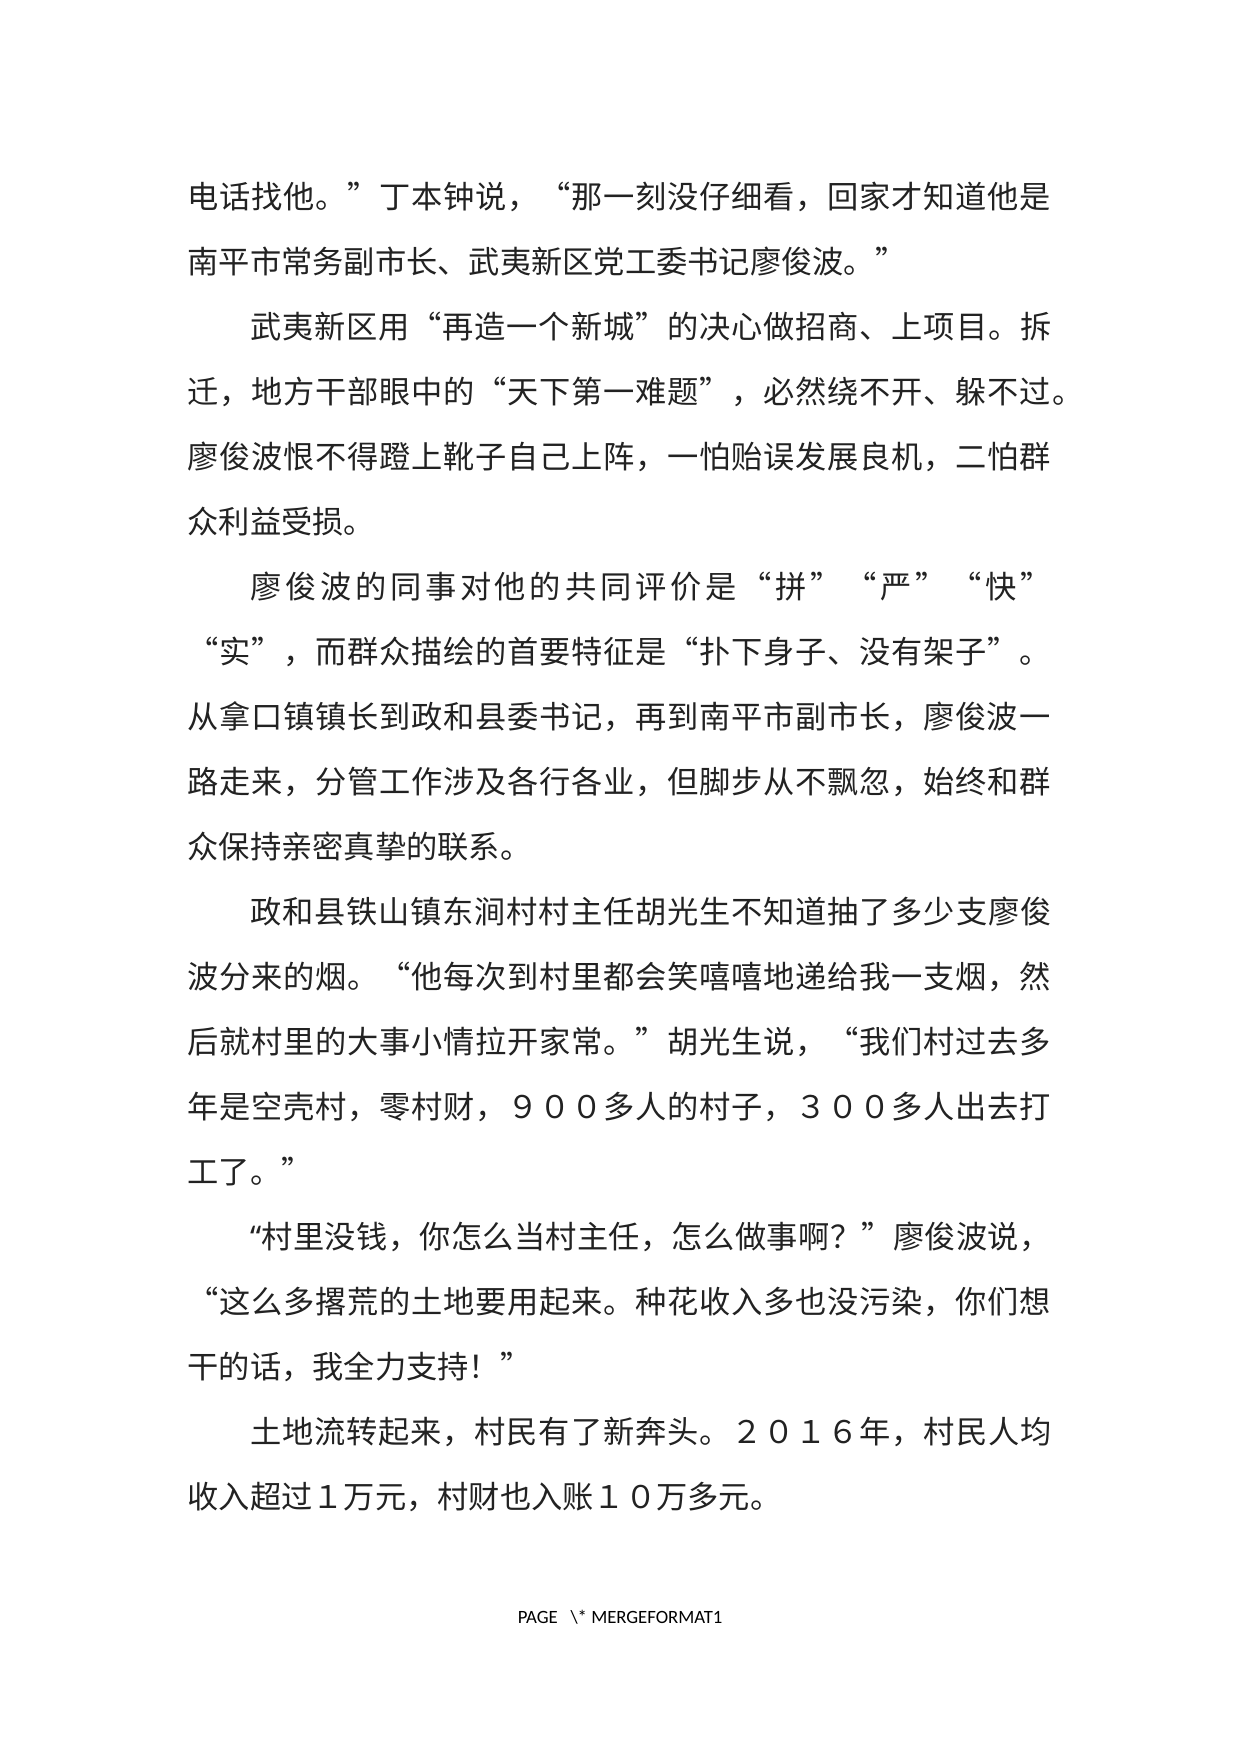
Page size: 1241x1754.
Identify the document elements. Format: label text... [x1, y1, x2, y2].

text 武夷新区用“再造一个新城”的决心做招商、上项目。拆迁，地方干部眼中的“天下第一难题”，必然绕不开、躲不过。廖俊波恨不得蹬上靴子自己上阵，一怕贻误发展良机，二怕群众利益受损。 [187, 292, 1053, 552]
text 土地流转起来，村民有了新奔头。２０１６年，村民人均收入超过１万元，村财也入账１０万多元。 [187, 1397, 1053, 1527]
text 政和县铁山镇东涧村村主任胡光生不知道抽了多少支廖俊波分来的烟。“他每次到村里都会笑嘻嘻地递给我一支烟，然后就村里的大事小情拉开家常。”胡光生说，“我们村过去多年是空壳村，零村财，９００多人的村子，３００多人出去打工了。” [187, 877, 1053, 1202]
text 廖俊波的同事对他的共同评价是“拼”“严”“快”“实”，而群众描绘的首要特征是“扑下身子、没有架子”。从拿口镇镇长到政和县委书记，再到南平市副市长，廖俊波一路走来，分管工作涉及各行各业，但脚步从不飘忽，始终和群众保持亲密真挚的联系。 [187, 552, 1053, 877]
text “村里没钱，你怎么当村主任，怎么做事啊？”廖俊波说，“这么多撂荒的土地要用起来。种花收入多也没污染，你们想干的话，我全力支持！” [187, 1202, 1053, 1397]
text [187, 162, 1053, 292]
